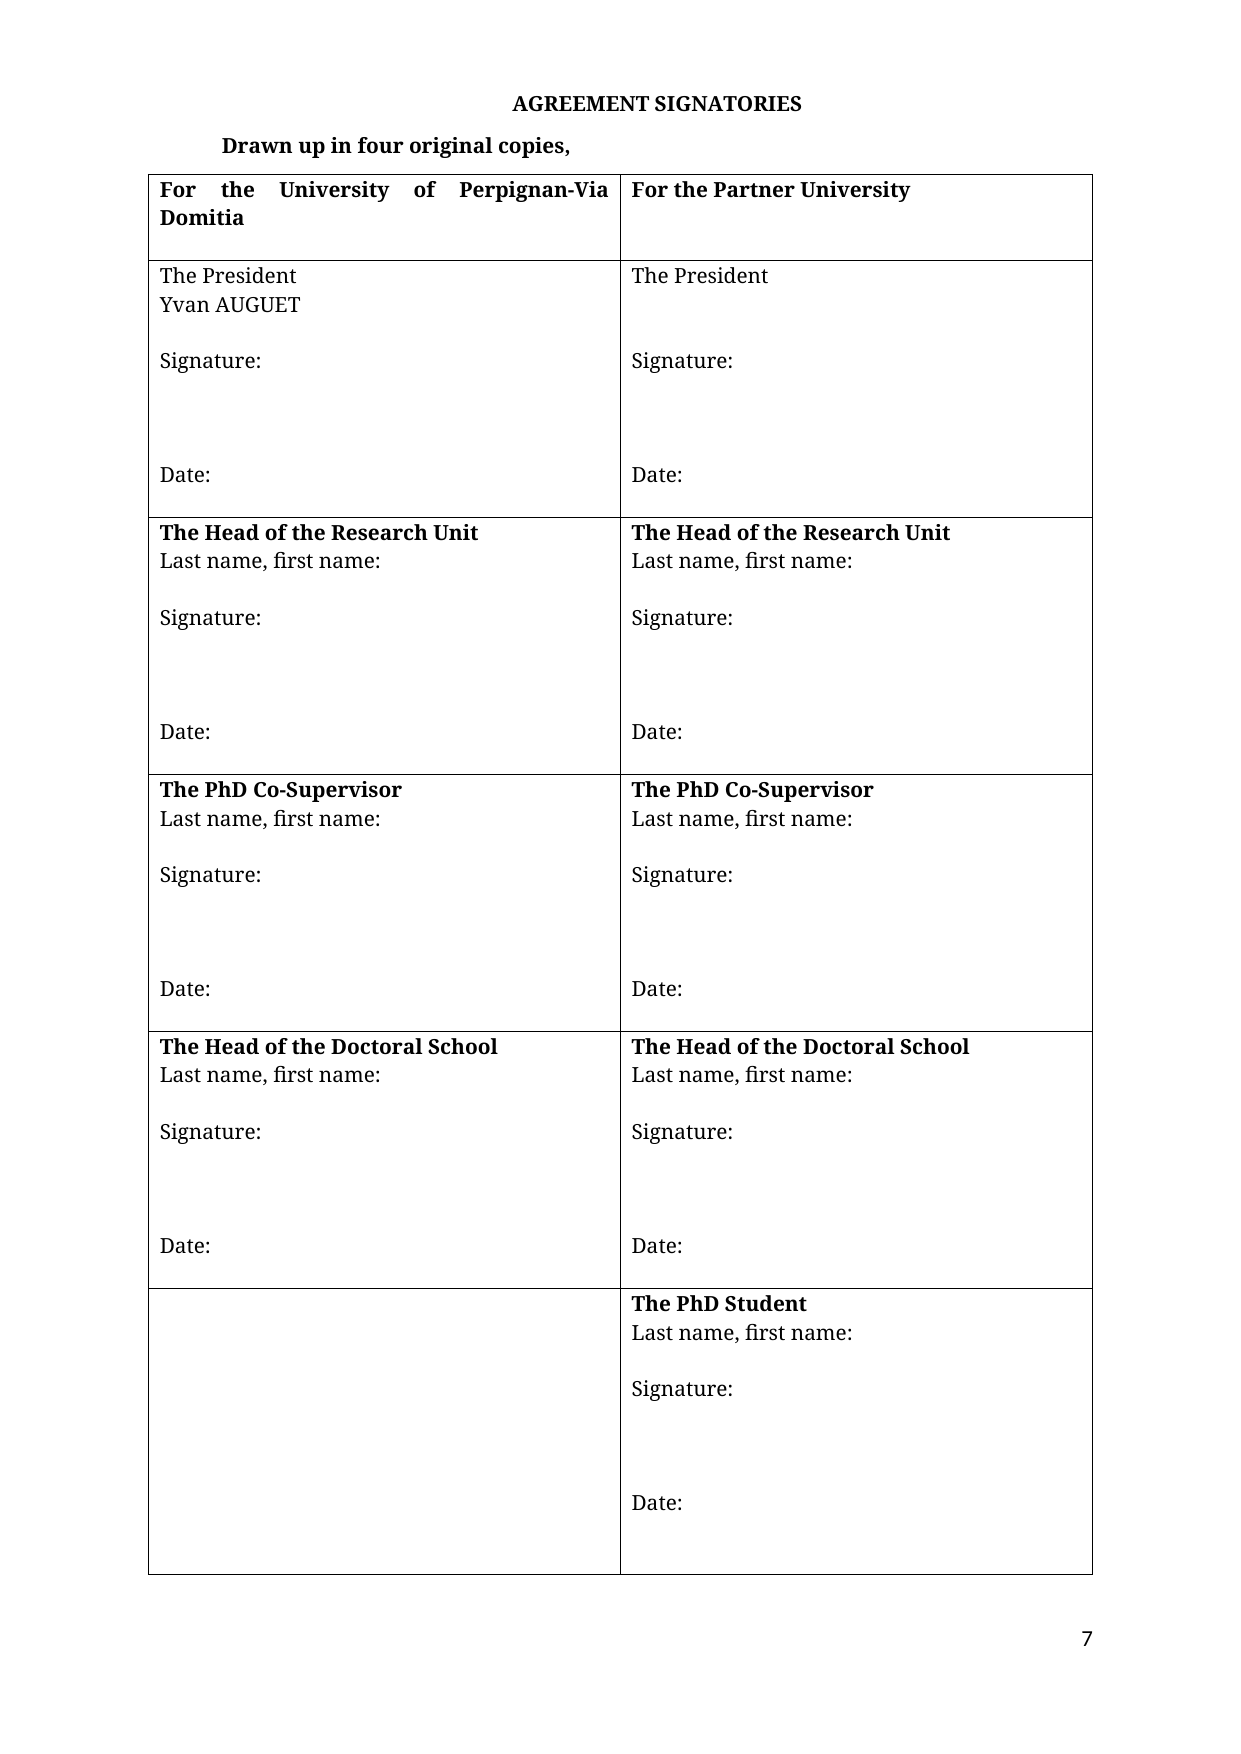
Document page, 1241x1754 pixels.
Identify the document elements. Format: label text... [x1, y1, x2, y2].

table_cell The Head of the Doctoral School Last name, first name: Signature: Date: [149, 1032, 620, 1288]
table_cell The Head of the Doctoral School Last name, first name: Signature: Date: [621, 1032, 1092, 1288]
table_cell The President Signature: Date: [621, 261, 1092, 517]
table_cell The PhD Co-Supervisor Last name, first name: Signature: Date: [621, 775, 1092, 1031]
table_cell The President Yvan AUGUET Signature: Date: [149, 261, 620, 517]
table_cell [149, 1289, 620, 1573]
table_cell The PhD Co-Supervisor Last name, first name: Signature: Date: [149, 775, 620, 1031]
table_header For the Partner University [621, 175, 1092, 260]
table_header For the University of Perpignan-Via Domitia [149, 175, 620, 260]
table_cell The PhD Student Last name, first name: Signature: Date: [621, 1289, 1092, 1573]
table_cell The Head of the Research Unit Last name, first name: Signature: Date: [621, 518, 1092, 774]
text Agreement Signatories [148, 89, 1092, 117]
table_cell The Head of the Research Unit Last name, first name: Signature: Date: [149, 518, 620, 774]
text Drawn up in four original copies, [148, 131, 1092, 160]
